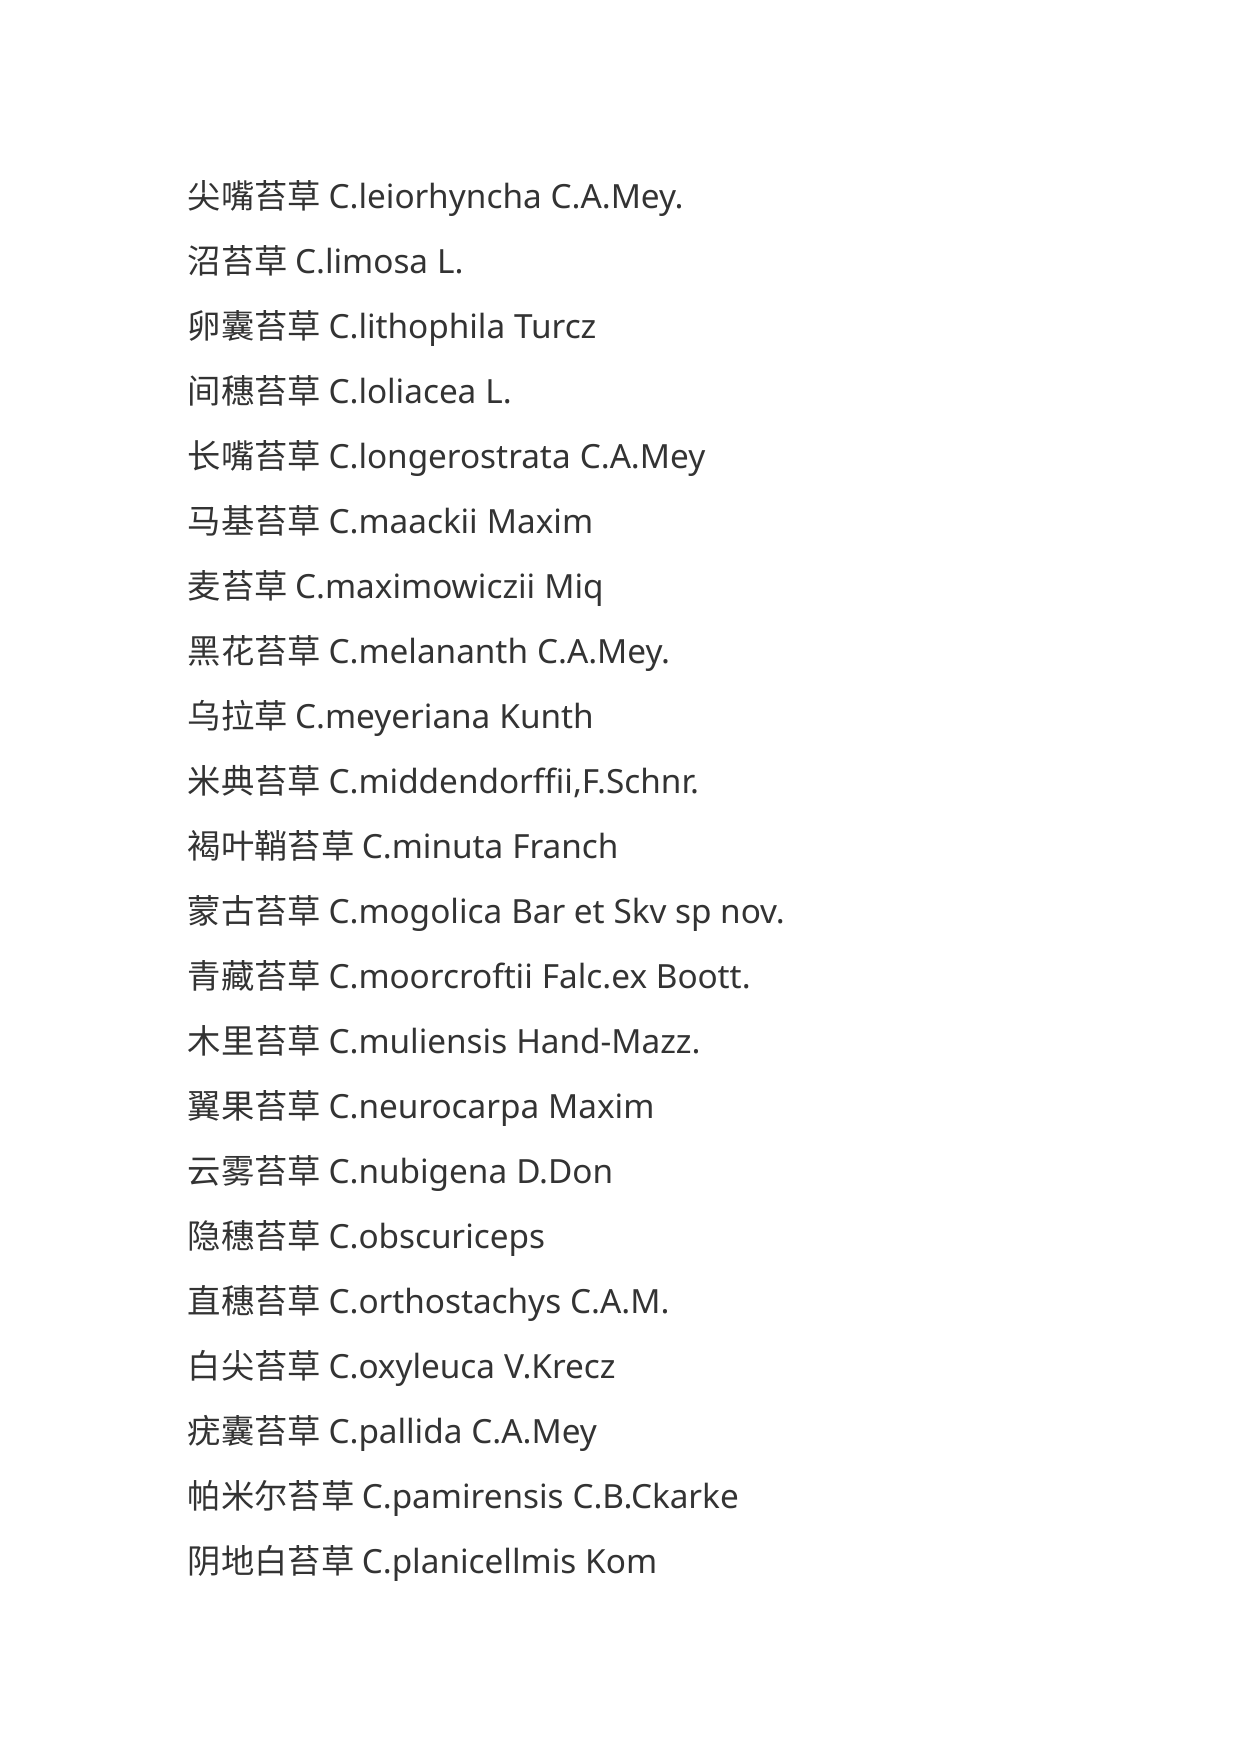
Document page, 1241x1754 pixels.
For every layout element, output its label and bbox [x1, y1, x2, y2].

text [187, 162, 1053, 1592]
